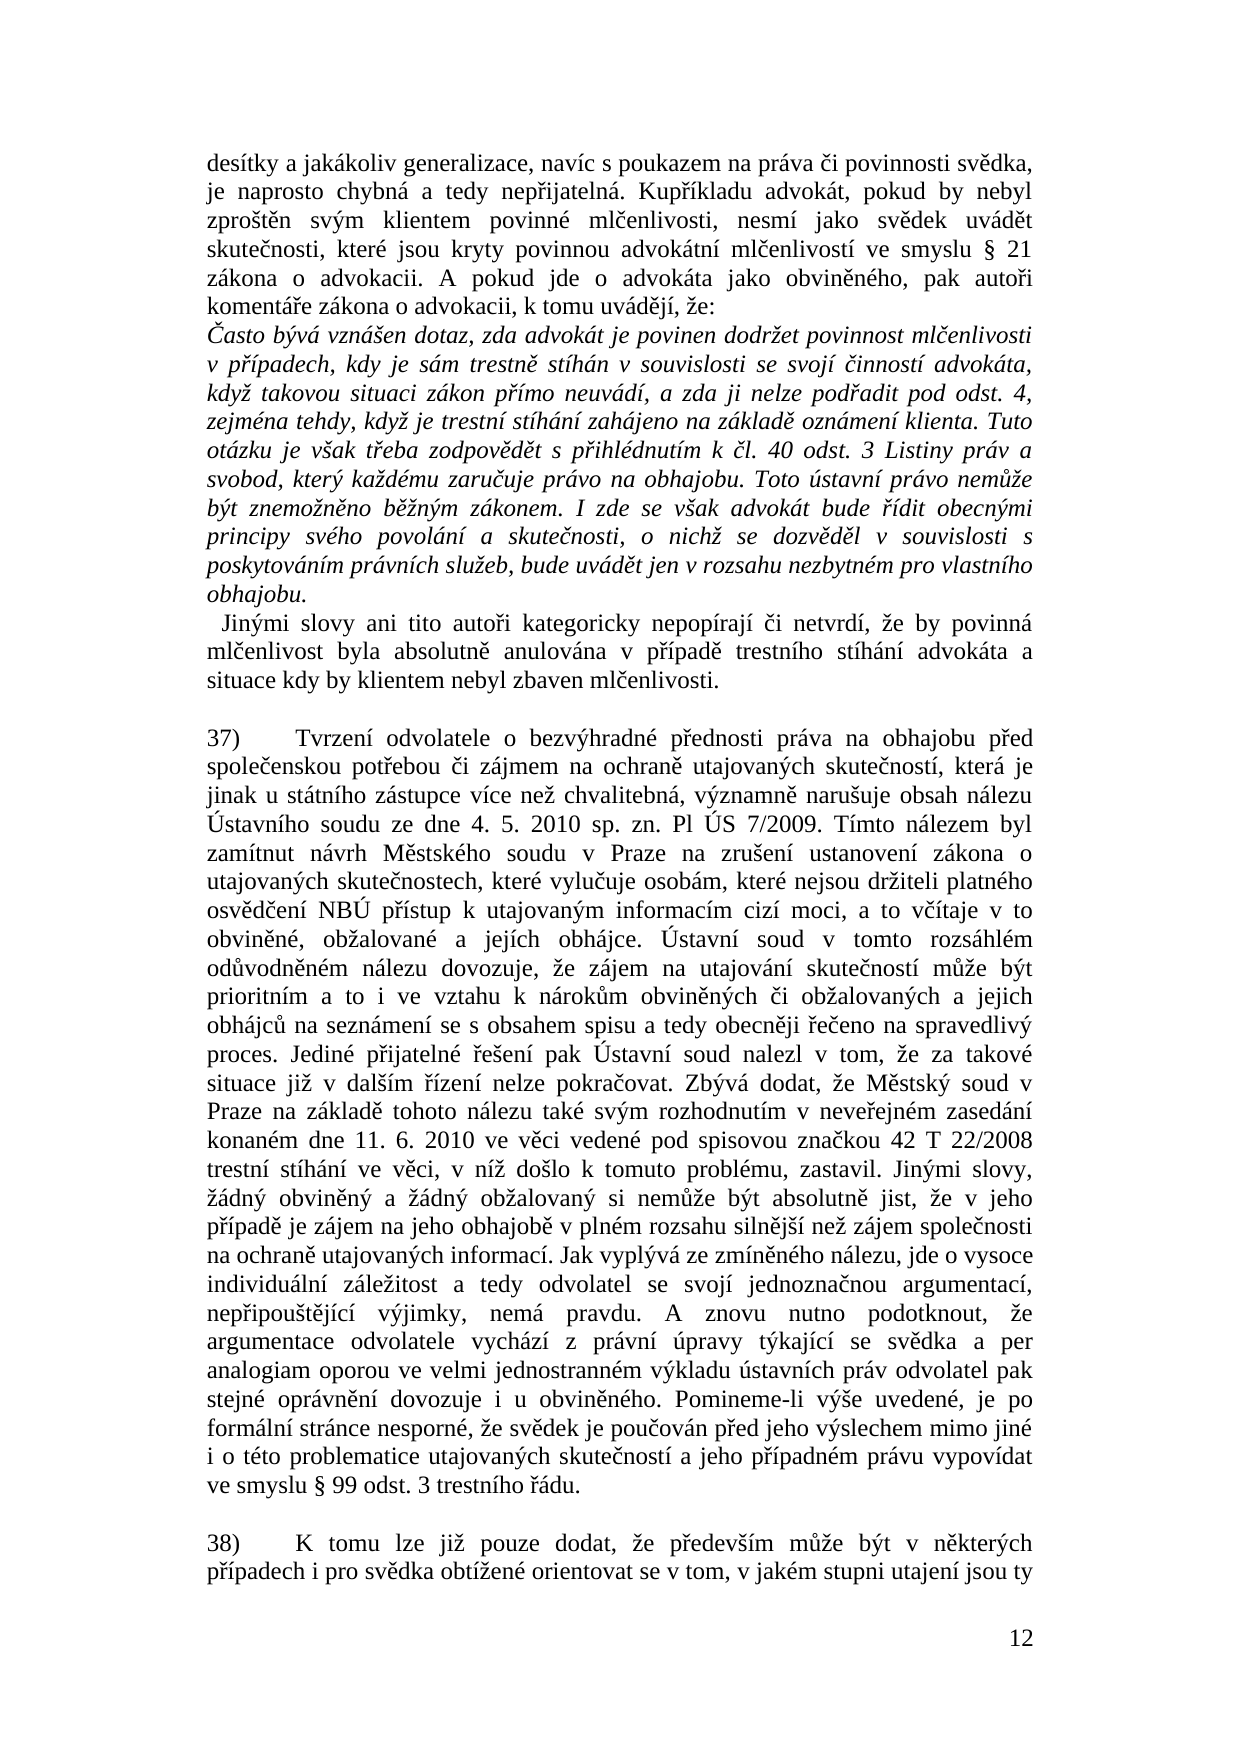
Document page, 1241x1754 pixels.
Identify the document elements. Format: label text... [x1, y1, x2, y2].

text Jinými slovy ani tito autoři kategoricky nepopírají či netvrdí, že by povinná mlčenlivost byla absolutně anulována v případě trestního stíhání advokáta a situace kdy by klientem nebyl zbaven mlčenlivosti. [207, 608, 1033, 694]
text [207, 148, 1033, 320]
text 37) Tvrzení odvolatele o bezvýhradné přednosti práva na obhajobu před společenskou potřebou či zájmem na ochraně utajovaných skutečností, která je jinak u státního zástupce více než chvalitebná, významně narušuje obsah nálezu Ústavního soudu ze dne 4. 5. 2010 sp. zn. Pl ÚS 7/2009. Tímto nálezem byl zamítnut návrh Městského soudu v Praze na zrušení ustanovení zákona o utajovaných skutečnostech, které vylučuje osobám, které nejsou držiteli platného osvědčení NBÚ přístup k utajovaným informacím cizí moci, a to včítaje v to obviněné, obžalované a jejích obhájce. Ústavní soud v tomto rozsáhlém odůvodněném nálezu dovozuje, že zájem na utajování skutečností může být prioritním a to i ve vztahu k nárokům obviněných či obžalovaných a jejich obhájců na seznámení se s obsahem spisu a tedy obecněji řečeno na spravedlivý proces. Jediné přijatelné řešení pak Ústavní soud nalezl v tom, že za takové situace již v dalším řízení nelze pokračovat. Zbývá dodat, že Městský soud v Praze na základě tohoto nálezu také svým rozhodnutím v neveřejném zasedání konaném dne 11. 6. 2010 ve věci vedené pod spisovou značkou 42 T 22/2008 trestní stíhání ve věci, v níž došlo k tomuto problému, zastavil. Jinými slovy, žádný obviněný a žádný obžalovaný si nemůže být absolutně jist, že v jeho případě je zájem na jeho obhajobě v plném rozsahu silnější než zájem společnosti na ochraně utajovaných informací. Jak vyplývá ze zmíněného nálezu, jde o vysoce individuální záležitost a tedy odvolatel se svojí jednoznačnou argumentací, nepřipouštějící výjimky, nemá pravdu. A znovu nutno podotknout, že argumentace odvolatele vychází z právní úpravy týkající se svědka a per analogiam oporou ve velmi jednostranném výkladu ústavních práv odvolatel pak stejné oprávnění dovozuje i u obviněného. Pomineme-li výše uvedené, je po formální stránce nesporné, že svědek je poučován před jeho výslechem mimo jiné i o této problematice utajovaných skutečností a jeho případném právu vypovídat ve smyslu § 99 odst. 3 trestního řádu. [207, 723, 1033, 1499]
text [207, 1528, 1033, 1585]
text Často bývá vznášen dotaz, zda advokát je povinen dodržet povinnost mlčenlivosti v případech, kdy je sám trestně stíhán v souvislosti se svojí činností advokáta, když takovou situaci zákon přímo neuvádí, a zda ji nelze podřadit pod odst. 4, zejména tehdy, když je trestní stíhání zahájeno na základě oznámení klienta. Tuto otázku je však třeba zodpovědět s přihlédnutím k čl. 40 odst. 3 Listiny práv a svobod, který každému zaručuje právo na obhajobu. Toto ústavní právo nemůže být znemožněno běžným zákonem. I zde se však advokát bude řídit obecnými principy svého povolání a skutečnosti, o nichž se dozvěděl v souvislosti s poskytováním právních služeb, bude uvádět jen v rozsahu nezbytném pro vlastního obhajobu. [207, 320, 1033, 608]
